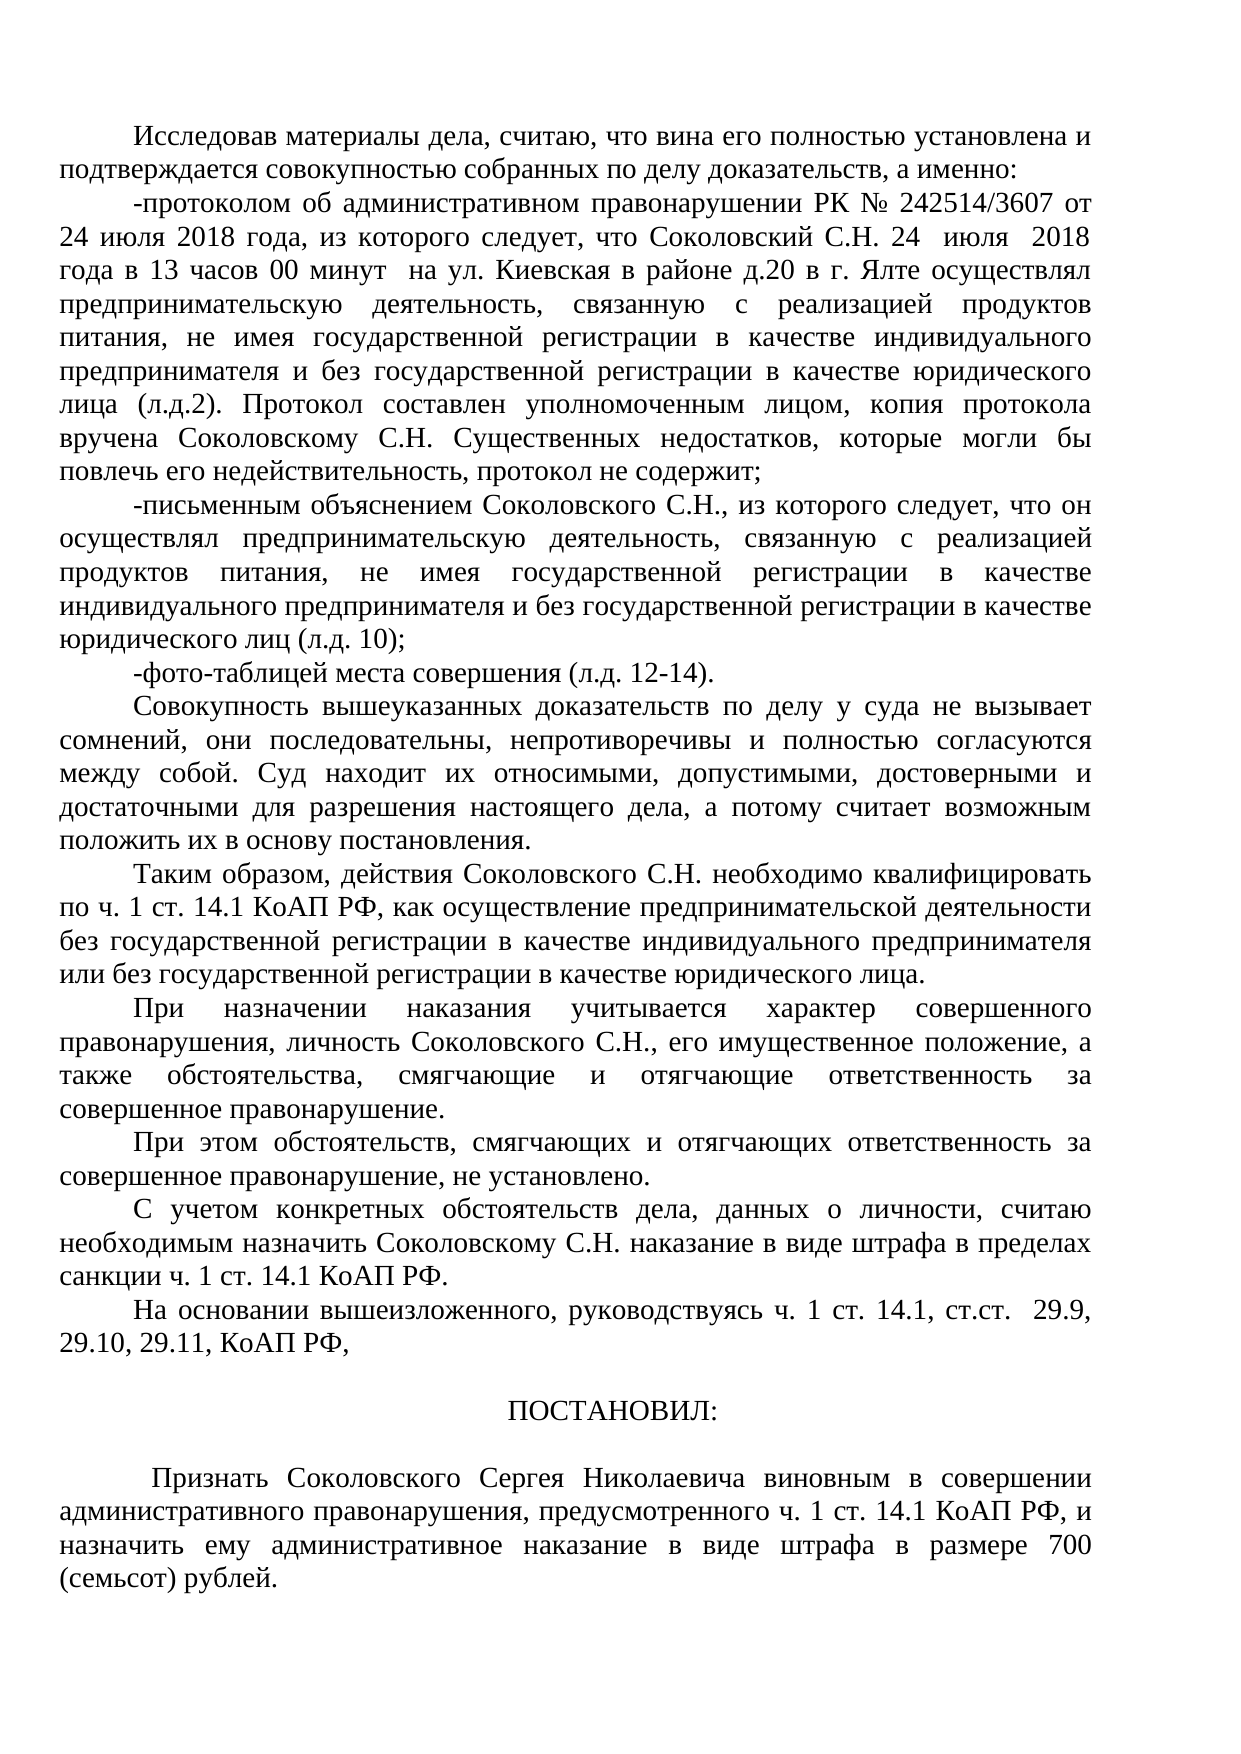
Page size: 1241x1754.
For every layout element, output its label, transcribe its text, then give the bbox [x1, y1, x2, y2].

text При назначении наказания учитывается характер совершенного правонарушения, личность Соколовского С.Н., его имущественное положение, а также обстоятельства, смягчающие и отягчающие ответственность за совершенное правонарушение. [59, 990, 1092, 1124]
text Таким образом, действия Соколовского С.Н. необходимо квалифицировать по ч. 1 ст. 14.1 КоАП РФ, как осуществление предпринимательской деятельности без государственной регистрации в качестве индивидуального предпринимателя или без государственной регистрации в качестве юридического лица. [59, 856, 1092, 990]
text -фото-таблицей места совершения (л.д. 12-14). Совокупность вышеуказанных доказательств по делу у суда не вызывает сомнений, они последовательны, непротиворечивы и полностью согласуются между собой. Суд находит их относимыми, допустимыми, достоверными и достаточными для разрешения настоящего дела, а потому считает возможным положить их в основу постановления. [59, 655, 1092, 856]
text ПОСТАНОВИЛ: [59, 1393, 1092, 1426]
text С учетом конкретных обстоятельств дела, данных о личности, считаю необходимым назначить Соколовскому С.Н. наказание в виде штрафа в пределах санкции ч. 1 ст. 14.1 КоАП РФ. [59, 1191, 1092, 1292]
text -письменным объяснением Соколовского С.Н., из которого следует, что он осуществлял предпринимательскую деятельность, связанную с реализацией продуктов питания, не имея государственной регистрации в качестве индивидуального предпринимателя и без государственной регистрации в качестве юридического лиц (л.д. 10); [59, 487, 1092, 655]
text Признать Соколовского Сергея Николаевича виновным в совершении административного правонарушения, предусмотренного ч. 1 ст. 14.1 КоАП РФ, и назначить ему административное наказание в виде штрафа в размере 700 (семьсот) рублей. [59, 1460, 1092, 1594]
text На основании вышеизложенного, руководствуясь ч. 1 ст. 14.1, ст.ст. 29.9, 29.10, 29.11, КоАП РФ, [59, 1292, 1092, 1359]
text -протоколом об административном правонарушении РК № 242514/3607 от 24 июля 2018 года, из которого следует, что Соколовский С.Н. 24 июля 2018 года в 13 часов 00 минут на ул. Киевская в районе д.20 в г. Ялте осуществлял предпринимательскую деятельность, связанную с реализацией продуктов питания, не имея государственной регистрации в качестве индивидуального предпринимателя и без государственной регистрации в качестве юридического лица (л.д.2). Протокол составлен уполномоченным лицом, копия протокола вручена Соколовскому С.Н. Существенных недостатков, которые могли бы повлечь его недействительность, протокол не содержит; [59, 185, 1092, 487]
text При этом обстоятельств, смягчающих и отягчающих ответственность за совершенное правонарушение, не установлено. [59, 1124, 1092, 1191]
